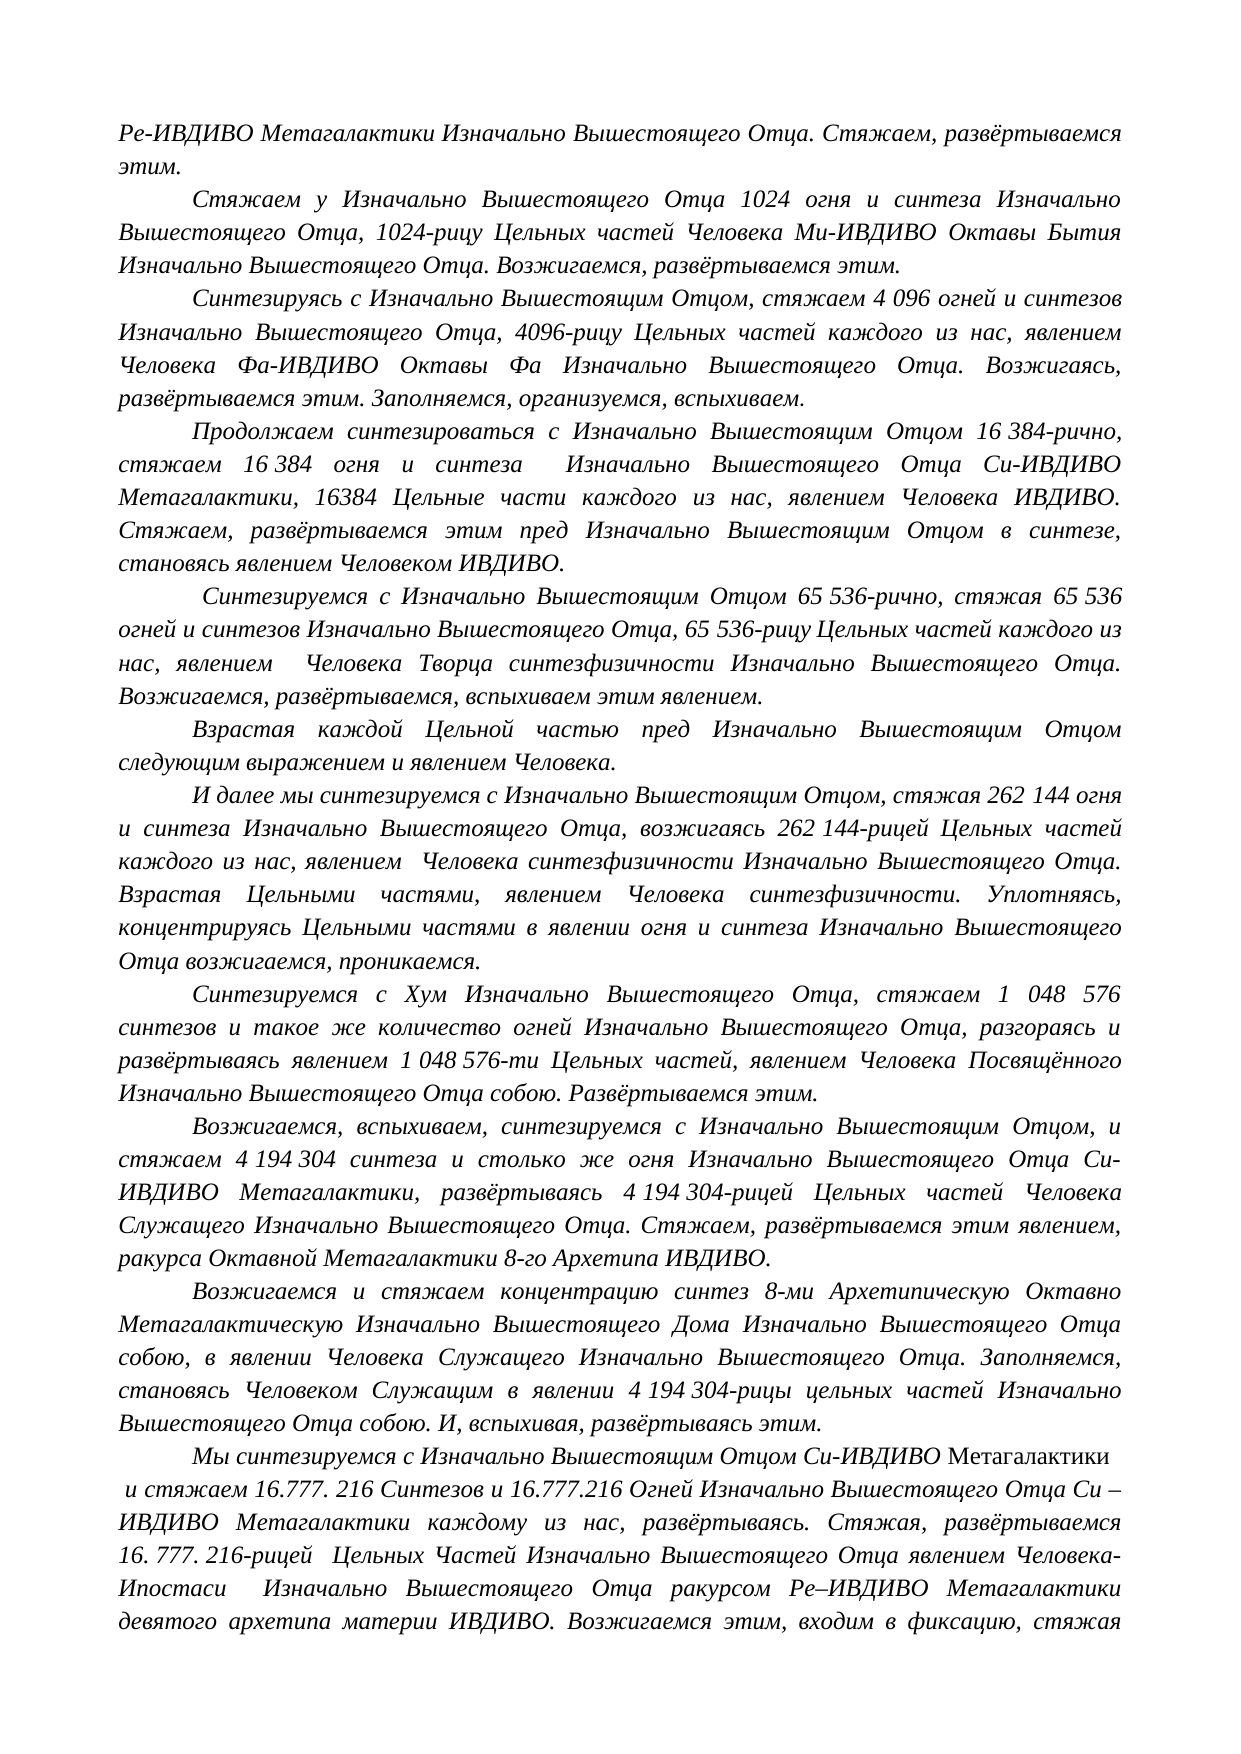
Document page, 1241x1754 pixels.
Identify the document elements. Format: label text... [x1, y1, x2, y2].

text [118, 1474, 1122, 1635]
text Стяжаем у Изначально Вышестоящего Отца 1024 огня и синтеза Изначально Вышестоящего Отца, 1024-рицу Цельных частей Человека Ми-ИВДИВО Октавы Бытия Изначально Вышестоящего Отца. Возжигаемся, развёртываемся этим. [118, 184, 1122, 279]
text Синтезируемся с Хум Изначально Вышестоящего Отца, стяжаем 1 048 576 синтезов и такое же количество огней Изначально Вышестоящего Отца, разгораясь и развёртываясь явлением 1 048 576-ти Цельных частей, явлением Человека Посвящённого Изначально Вышестоящего Отца собою. Развёртываемся этим. [118, 979, 1122, 1107]
text Возжигаемся и стяжаем концентрацию синтез 8-ми Архетипическую Октавно Метагалактическую Изначально Вышестоящего Дома Изначально Вышестоящего Отца собою, в явлении Человека Служащего Изначально Вышестоящего Отца. Заполняемся, становясь Человеком Служащим в явлении 4 194 304-рицы цельных частей Изначально Вышестоящего Отца собою. И, вспыхивая, развёртываясь этим. [118, 1276, 1122, 1437]
text Возжигаемся, вспыхиваем, синтезируемся с Изначально Вышестоящим Отцом, и стяжаем 4 194 304 синтеза и столько же огня Изначально Вышестоящего Отца Си-ИВДИВО Метагалактики, развёртываясь 4 194 304-рицей Цельных частей Человека Служащего Изначально Вышестоящего Отца. Стяжаем, развёртываемся этим явлением, ракурса Октавной Метагалактики 8-го Архетипа ИВДИВО. [118, 1111, 1122, 1272]
text Взрастая каждой Цельной частью пред Изначально Вышестоящим Отцом следующим выражением и явлением Человека. [118, 714, 1122, 776]
text И далее мы синтезируемся с Изначально Вышестоящим Отцом, стяжая 262 144 огня и синтеза Изначально Вышестоящего Отца, возжигаясь 262 144-рицей Цельных частей каждого из нас, явлением Человека синтезфизичности Изначально Вышестоящего Отца. Взрастая Цельными частями, явлением Человека синтезфизичности. Уплотняясь, концентрируясь Цельными частями в явлении огня и синтеза Изначально Вышестоящего Отца возжигаемся, проникаемся. [118, 780, 1122, 974]
text Синтезируемся с Изначально Вышестоящим Отцом 65 536-рично, стяжая 65 536 огней и синтезов Изначально Вышестоящего Отца, 65 536-рицу Цельных частей каждого из нас, явлением Человека Творца синтезфизичности Изначально Вышестоящего Отца. Возжигаемся, развёртываемся, вспыхиваем этим явлением. [118, 581, 1122, 709]
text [118, 118, 1122, 180]
text Мы синтезируемся с Изначально Вышестоящим Отцом Си-ИВДИВО Метагалактики [118, 1441, 1122, 1470]
text Продолжаем синтезироваться с Изначально Вышестоящим Отцом 16 384-рично, стяжаем 16 384 огня и синтеза Изначально Вышестоящего Отца Си-ИВДИВО Метагалактики, 16384 Цельные части каждого из нас, явлением Человека ИВДИВО. Стяжаем, развёртываемся этим пред Изначально Вышестоящим Отцом в синтезе, становясь явлением Человеком ИВДИВО. [118, 416, 1122, 577]
text Синтезируясь с Изначально Вышестоящим Отцом, стяжаем 4 096 огней и синтезов Изначально Вышестоящего Отца, 4096-рицу Цельных частей каждого из нас, явлением Человека Фа-ИВДИВО Октавы Фа Изначально Вышестоящего Отца. Возжигаясь, развёртываемся этим. Заполняемся, организуемся, вспыхиваем. [118, 283, 1122, 412]
